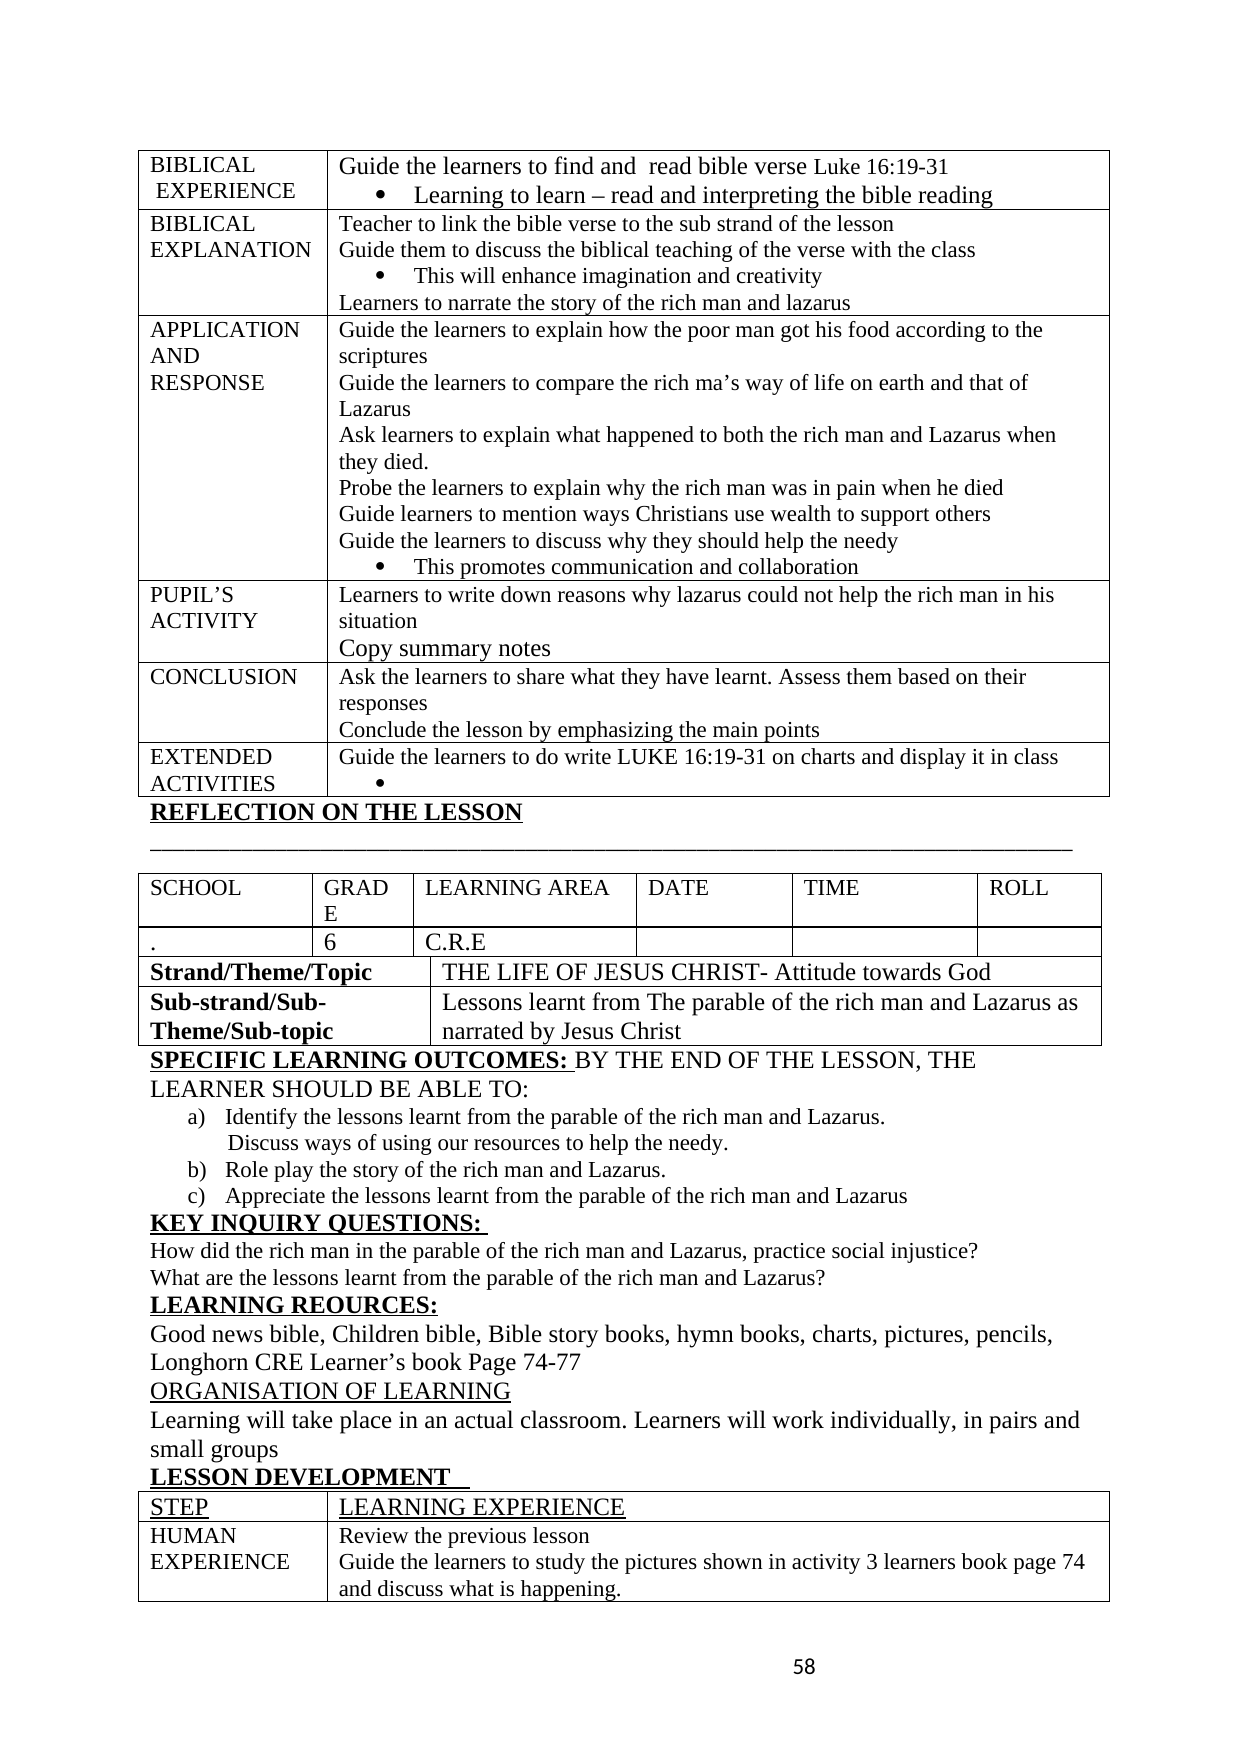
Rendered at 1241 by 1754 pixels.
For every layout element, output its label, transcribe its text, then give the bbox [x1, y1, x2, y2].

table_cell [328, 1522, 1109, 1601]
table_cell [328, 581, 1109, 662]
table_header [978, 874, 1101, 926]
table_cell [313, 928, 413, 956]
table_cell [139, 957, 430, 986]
text _________________________________________________________________________________ [150, 826, 1090, 854]
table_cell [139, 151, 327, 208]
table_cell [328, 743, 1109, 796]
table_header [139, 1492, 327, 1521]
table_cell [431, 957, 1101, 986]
list Identify the lessons learnt from the parable of the rich man and Lazarus. [187, 1103, 1090, 1129]
text What are the lessons learnt from the parable of the rich man and Lazarus? [150, 1263, 1090, 1290]
text How did the rich man in the parable of the rich man and Lazarus, practice social injustice? [150, 1237, 1090, 1263]
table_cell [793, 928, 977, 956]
text Longhorn CRE Learner’s book Page 74-77 [150, 1347, 1090, 1376]
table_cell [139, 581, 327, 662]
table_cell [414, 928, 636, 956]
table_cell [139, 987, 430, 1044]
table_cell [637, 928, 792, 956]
list Appreciate the lessons learnt from the parable of the rich man and Lazarus [187, 1182, 1090, 1208]
text LESSON DEVELOPMENT [150, 1462, 1090, 1491]
text Good news bible, Children bible, Bible story books, hymn books, charts, pictures, pencils, [150, 1319, 1090, 1347]
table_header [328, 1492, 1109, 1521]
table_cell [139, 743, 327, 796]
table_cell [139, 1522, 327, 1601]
text REFLECTION ON THE LESSON [150, 797, 1090, 826]
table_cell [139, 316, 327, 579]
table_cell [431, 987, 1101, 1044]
text LEARNING REOURCES: [150, 1290, 1090, 1319]
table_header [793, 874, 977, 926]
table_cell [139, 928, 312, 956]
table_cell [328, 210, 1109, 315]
text KEY INQUIRY QUESTIONS: [150, 1208, 1090, 1237]
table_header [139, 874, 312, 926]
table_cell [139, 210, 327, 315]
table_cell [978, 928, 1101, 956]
text SPECIFIC LEARNING OUTCOMES: BY THE END OF THE LESSON, THE LEARNER SHOULD BE ABLE TO: [150, 1046, 1090, 1103]
text Learning will take place in an actual classroom. Learners will work individually, in pairs and small groups [150, 1405, 1090, 1462]
list Role play the story of the rich man and Lazarus. [187, 1156, 1090, 1182]
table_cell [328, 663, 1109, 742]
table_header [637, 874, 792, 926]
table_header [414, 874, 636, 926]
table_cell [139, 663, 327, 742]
text ORGANISATION OF LEARNING [150, 1376, 1090, 1405]
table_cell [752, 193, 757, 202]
text Discuss ways of using our resources to help the needy. [187, 1129, 1090, 1156]
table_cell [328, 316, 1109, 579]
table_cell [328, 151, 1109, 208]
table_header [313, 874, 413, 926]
